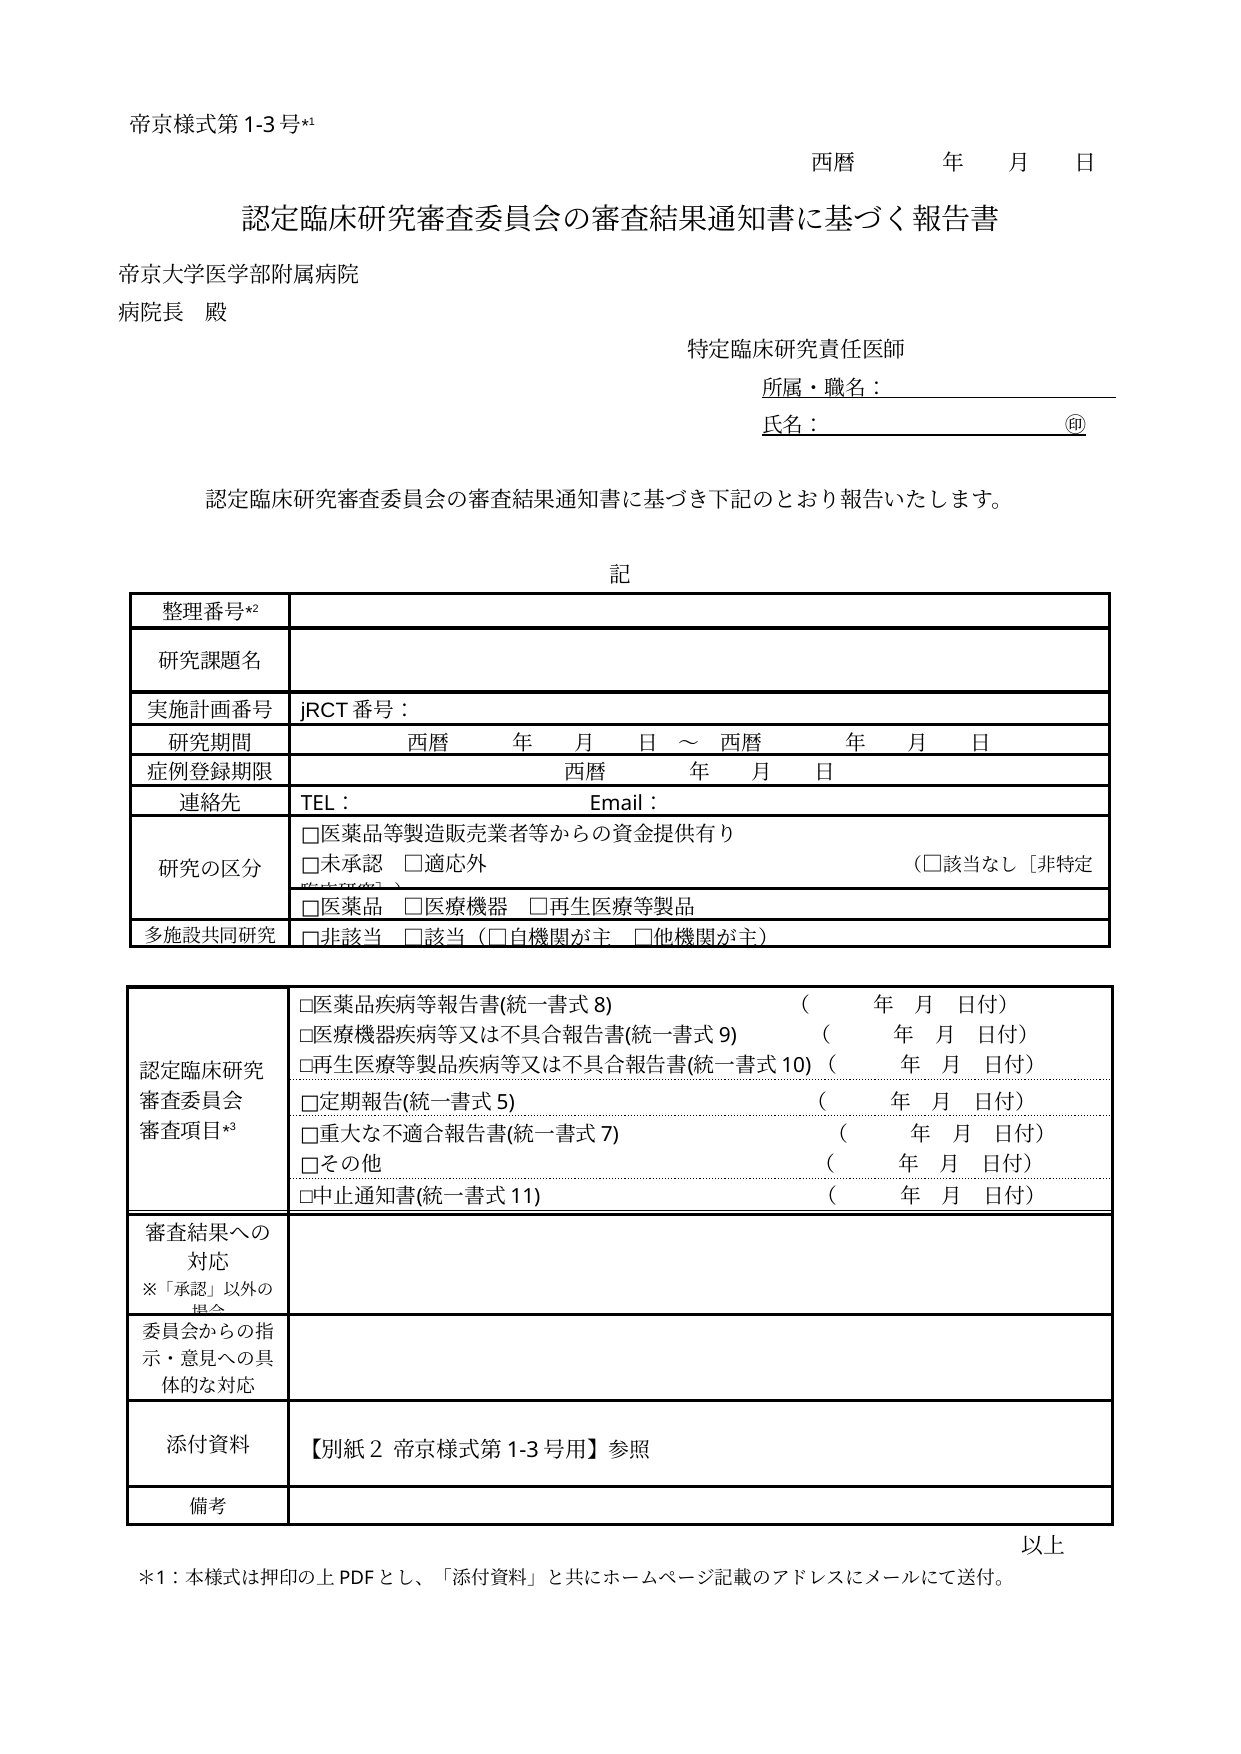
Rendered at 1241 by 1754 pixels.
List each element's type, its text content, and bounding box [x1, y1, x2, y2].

table_cell 西暦 年 月 日 ～ 西暦 年 月 日 [291, 726, 1108, 752]
table_cell □医薬品 □医療機器 □再生医療等製品 [291, 890, 1108, 918]
table_cell 備考 [129, 1488, 287, 1522]
text 特定臨床研究責任医師 [687, 330, 1122, 367]
table_header 認定臨床研究審査委員会 審査項目*3 [129, 989, 287, 1210]
text 西暦 年 月 日 [118, 142, 1096, 180]
table_cell 添付資料 [129, 1402, 287, 1485]
table_cell □定期報告(統一書式5) （ 年 月 日付） [290, 1079, 1111, 1115]
table_cell [291, 630, 1108, 690]
table_header □医薬品疾病等報告書(統一書式8) （ 年 月 日付） □医療機器疾病等又は不具合報告書(統一書式9) （ 年 月 日付） □再生医療等製品疾病等又は不具合報告書(統一書式10) （ 年 月 日付） [290, 988, 1111, 1079]
table_header [291, 595, 1108, 626]
text 氏名： [118, 405, 1122, 442]
table_cell □中止通知書(統一書式11) （ 年 月 日付） [290, 1178, 1111, 1210]
text 認定臨床研究審査委員会の審査結果通知書に基づく報告書 [118, 180, 1122, 255]
table_header 帝京様式第1-3号*1 [118, 105, 334, 142]
table_cell jRCT番号： [291, 694, 1108, 723]
table_cell □非該当 □該当（□自機関が主 □他機関が主） [291, 921, 1108, 945]
table_cell □医薬品等製造販売業者等からの資金提供有り □未承認 □適応外 （□該当なし［非特定臨床研究］） [291, 817, 1108, 887]
text 所属・職名： [118, 367, 1122, 405]
text 帝京大学医学部附属病院 [118, 255, 1122, 292]
text 病院長 殿 [118, 292, 1122, 330]
text 以上 [118, 1526, 1122, 1563]
table_cell 多施設共同研究 [132, 921, 288, 945]
table_cell 【別紙２ 帝京様式第1-3号用】参照 [290, 1402, 1111, 1485]
table_cell 実施計画番号 [132, 694, 288, 723]
table_cell [290, 1216, 1111, 1313]
table_cell 研究の区分 [132, 817, 288, 918]
table_cell 委員会からの指示・意見への具体的な対応 [129, 1316, 287, 1399]
table_cell [290, 1316, 1111, 1399]
table_cell 研究課題名 [132, 630, 288, 690]
table_cell 審査結果への対応 ※「承認」以外の場合 [129, 1216, 287, 1313]
table_cell 西暦 年 月 日 [291, 756, 1108, 783]
table_cell 症例登録期限 [132, 756, 288, 783]
text ＊1：本様式は押印の上PDFとし、「添付資料」と共にホームページ記載のアドレスにメールにて送付。 [118, 1563, 1122, 1590]
text 認定臨床研究審査委員会の審査結果通知書に基づき下記のとおり報告いたします。 [206, 480, 1122, 517]
text 記 [118, 555, 1122, 592]
table_cell [290, 1488, 1111, 1522]
table_header 整理番号*2 [132, 595, 288, 626]
table_cell □重大な不適合報告書(統一書式7) （ 年 月 日付） □その他 （ 年 月 日付） [290, 1115, 1111, 1177]
table_cell TEL： Email： [291, 787, 1108, 814]
table_cell 連絡先 [132, 787, 288, 814]
table_cell 研究期間 [132, 726, 288, 752]
